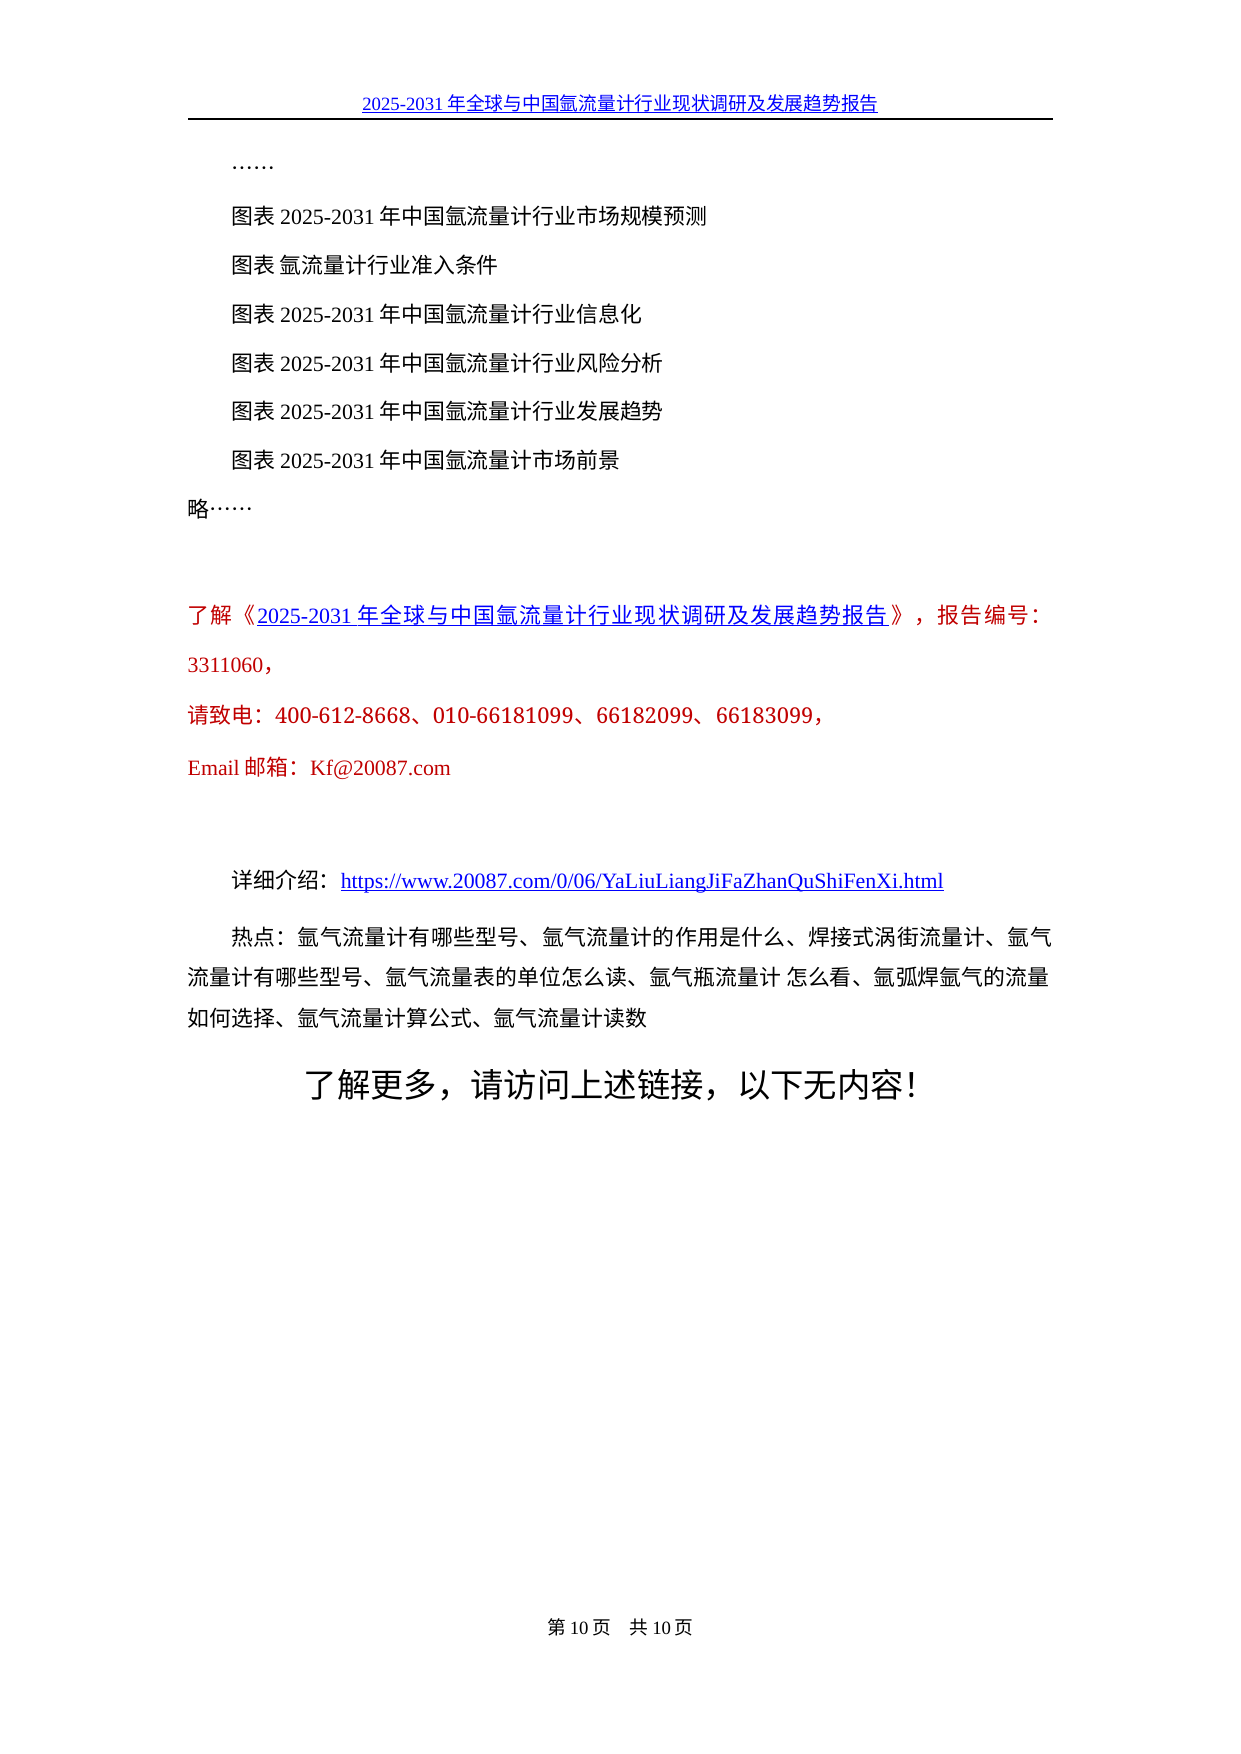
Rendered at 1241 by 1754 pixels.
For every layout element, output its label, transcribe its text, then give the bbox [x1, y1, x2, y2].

text Email邮箱：Kf@20087.com [187, 750, 1053, 782]
title 了解更多，请访问上述链接，以下无内容！ [187, 1051, 1053, 1116]
text 详细介绍：https://www.20087.com/0/06/YaLiuLiangJiFaZhanQuShiFenXi.html [187, 863, 1053, 895]
text 请致电：400-612-8668、010-66181099、66182099、66183099， [187, 698, 1053, 731]
text 了解《2025-2031年全球与中国氩流量计行业现状调研及发展趋势报告》，报告编号：3311060， [187, 598, 1053, 679]
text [187, 150, 1053, 524]
text 热点：氩气流量计有哪些型号、氩气流量计的作用是什么、焊接式涡街流量计、氩气流量计有哪些型号、氩气流量表的单位怎么读、氩气瓶流量计 怎么看、氩弧焊氩气的流量如何选择、氩气流量计算公式、氩气流量计读数 [187, 919, 1053, 1033]
